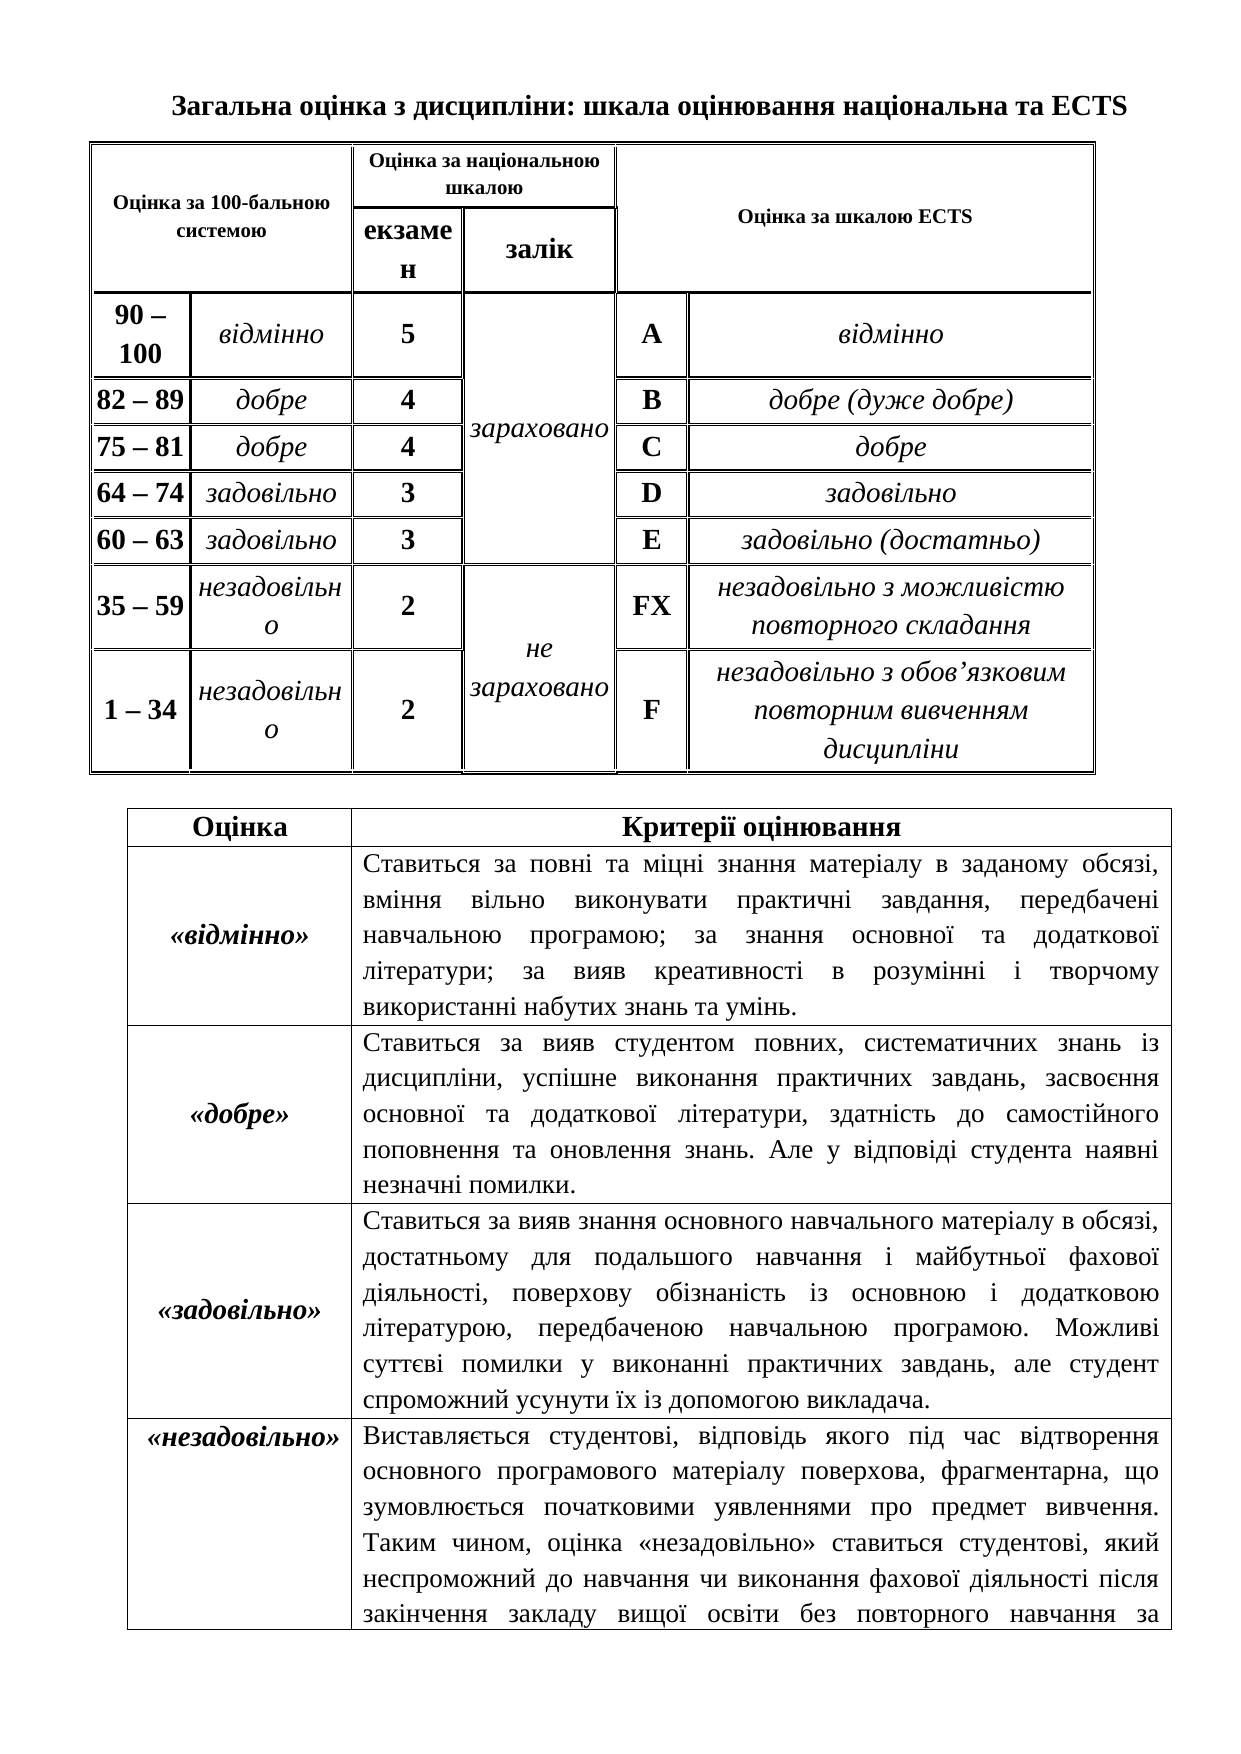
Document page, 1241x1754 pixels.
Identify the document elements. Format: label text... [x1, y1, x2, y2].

table_cell задовільно [192, 519, 351, 562]
table_cell зараховано [465, 294, 614, 562]
table_cell 2 [353, 651, 463, 771]
table_cell 35 – 59 [92, 563, 189, 647]
table_cell Ставиться за повні та міцні знання матеріалу в заданому обсязі, вміння вільно виконувати практичні завдання, передбачені навчальною програмою; за знання основної та додаткової літератури; за вияв креативності в розумінні і творчому використанні набутих знань та умінь. [352, 847, 1171, 1025]
table_cell задовільно [690, 469, 1093, 516]
table_cell 1 – 34 [92, 648, 190, 771]
table_header Оцінка [128, 809, 351, 846]
table_cell 75 – 81 [90, 423, 190, 469]
table_cell 5 [354, 294, 461, 376]
table_header Оцінка за шкалою ECTS [616, 145, 1093, 291]
table_cell C [617, 426, 686, 469]
table_cell Е [617, 519, 686, 562]
table_cell задовільно [192, 473, 351, 516]
table_cell 90 – 100 [92, 291, 189, 376]
table_cell незадовільно з обов’язковим повторним вивченням дисципліни [688, 648, 1093, 771]
table_cell 3 [354, 519, 461, 562]
table_cell 4 [354, 380, 461, 423]
table_cell незадовільно з можливістю повторного складання [690, 563, 1093, 647]
table_cell добре [688, 423, 1094, 469]
table_cell залік [465, 209, 614, 291]
table_cell 64 – 74 [92, 469, 189, 516]
table_cell A [617, 294, 686, 376]
table_cell добре [192, 380, 351, 423]
table_cell «добре» [128, 1026, 351, 1203]
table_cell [352, 1419, 1171, 1628]
table_cell відмінно [690, 291, 1093, 376]
table_header Критерії оцінювання [352, 809, 1171, 846]
table_cell 60 – 63 [90, 516, 190, 562]
table_cell «незадовільно» [128, 1419, 351, 1628]
table_cell незадовільно [190, 651, 353, 771]
table_cell 2 [354, 566, 461, 647]
table_cell B [617, 380, 686, 423]
table_cell незадовільно [192, 566, 351, 647]
table_cell «задовільно» [128, 1204, 351, 1418]
table_cell добре [192, 426, 351, 469]
table_cell відмінно [192, 294, 351, 376]
table_header Оцінка за 100-бальною системою [92, 145, 353, 291]
table_cell 4 [354, 426, 461, 469]
table_cell добре (дуже добре) [690, 376, 1093, 423]
table_cell задовільно (достатньо) [688, 516, 1094, 562]
table_cell Ставиться за вияв знання основного навчального матеріалу в обсязі, достатньому для подальшого навчання і майбутньої фахової діяльності, поверхову обізнаність із основною і додатковою літературою, передбаченою навчальною програмою. Можливі суттєві помилки у виконанні практичних завдань, але студент спроможний усунути їх із допомогою викладача. [352, 1204, 1171, 1418]
table_cell FX [617, 566, 686, 647]
text Загальна оцінка з дисципліни: шкала оцінювання національна та ECTS [148, 88, 1152, 122]
table_header Оцінка за національною шкалою [353, 145, 616, 206]
table_cell D [617, 473, 686, 516]
table_cell F [616, 648, 688, 771]
table_cell 82 – 89 [92, 376, 189, 423]
table_cell 3 [354, 473, 461, 516]
table_cell «відмінно» [128, 847, 351, 1025]
table_cell не зараховано [463, 566, 616, 771]
table_cell екзамен [354, 209, 461, 291]
table_cell Ставиться за вияв студентом повних, систематичних знань із дисципліни, успішне виконання практичних завдань, засвоєння основної та додаткової літератури, здатність до самостійного поповнення та оновлення знань. Але у відповіді студента наявні незначні помилки. [352, 1026, 1171, 1203]
